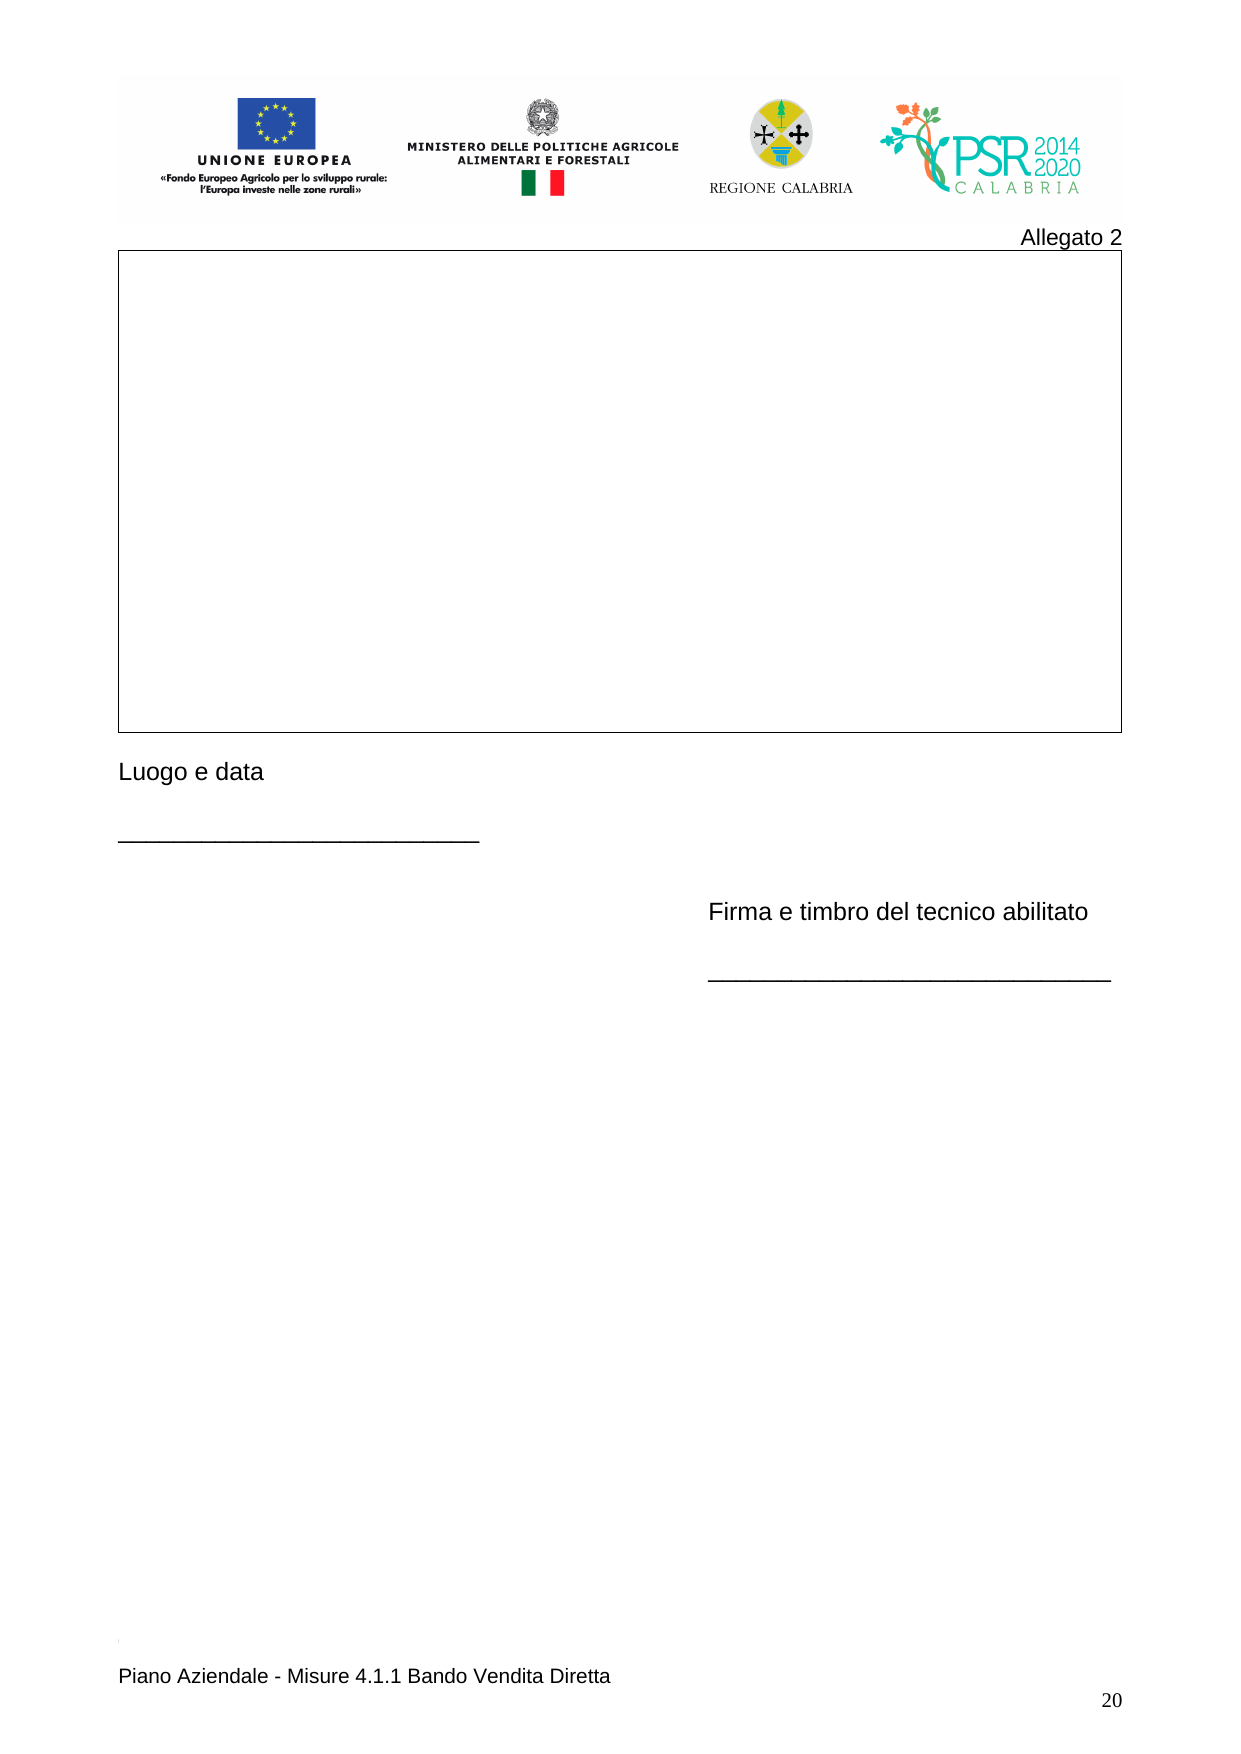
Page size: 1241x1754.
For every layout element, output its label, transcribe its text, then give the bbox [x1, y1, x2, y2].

text _____________________________ [634, 954, 1122, 983]
text Luogo e data [118, 757, 1122, 786]
text Firma e timbro del tecnico abilitato [708, 896, 1122, 925]
text __________________________ [118, 815, 1122, 844]
picture [118, 75, 1123, 224]
table_header [119, 251, 1121, 732]
